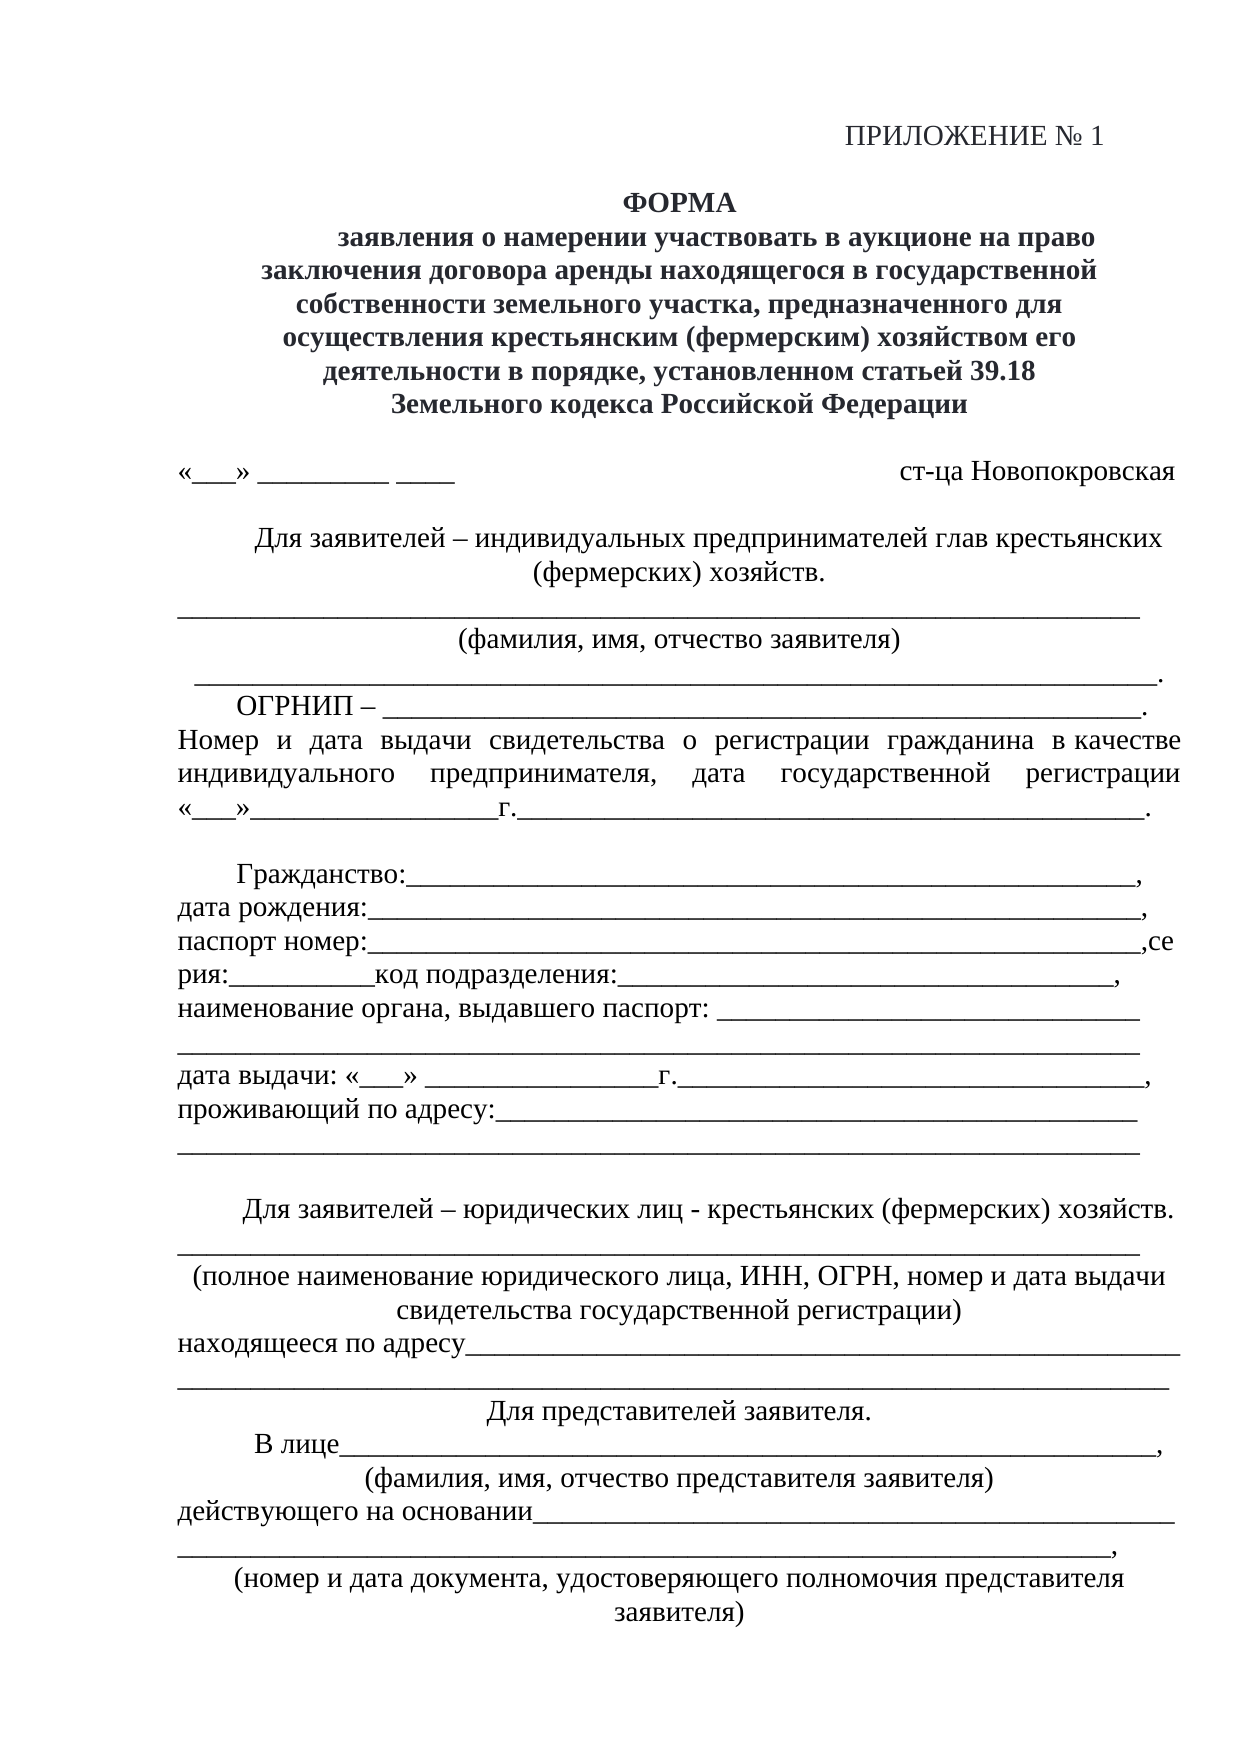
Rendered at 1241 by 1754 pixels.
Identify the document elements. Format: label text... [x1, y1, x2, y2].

text (номер и дата документа, удостоверяющего полномочия представителя заявителя) [177, 1560, 1181, 1627]
text наименование органа, выдавшего паспорт: _____________________________ [177, 990, 1181, 1024]
text ФОРМА [251, 185, 1107, 219]
text __________________________________________________________________ [177, 1225, 1181, 1258]
text дата рождения:_____________________________________________________, [177, 889, 1181, 923]
text дата выдачи: «___» ________________г.________________________________, [177, 1057, 1181, 1091]
text __________________________________________________________________ [177, 1024, 1181, 1057]
text Для заявителей – индивидуальных предпринимателей глав крестьянских (фермерских) хозяйств. [177, 521, 1181, 588]
text проживающий по адресу:____________________________________________ [177, 1091, 1181, 1124]
text Для заявителей – юридических лиц - крестьянских (фермерских) хозяйств. [177, 1191, 1181, 1225]
text заявления о намерении участвовать в аукционе на право заключения договора аренды находящегося в государственной собственности земельного участка, предназначенного для осуществления крестьянским (фермерским) хозяйством его деятельности в порядке, установленном статьей 39.18 Земельного кодекса Российской Федерации [251, 219, 1107, 420]
text Гражданство:__________________________________________________, [177, 856, 1181, 889]
text паспорт номер:_____________________________________________________,серия:__________код подразделения:__________________________________, [177, 923, 1181, 990]
text ____________________________________________________________________ [177, 1359, 1181, 1393]
text __________________________________________________________________ [177, 588, 1181, 621]
text ПРИЛОЖЕНИЕ № 1 [768, 118, 1181, 152]
text В лице________________________________________________________, (фамилия, имя, отчество представителя заявителя) [177, 1426, 1181, 1493]
text Номер и дата выдачи свидетельства о регистрации гражданина в качестве индивидуального предпринимателя, дата государственной регистрации «___»_________________г.___________________________________________. [177, 722, 1181, 822]
text Для представителей заявителя. [177, 1393, 1181, 1426]
text «___» _________ ____ ст-ца Новопокровская [177, 453, 1181, 487]
text (полное наименование юридического лица, ИНН, ОГРН, номер и дата выдачи свидетельства государственной регистрации) [177, 1258, 1181, 1326]
text __________________________________________________________________ [177, 1124, 1181, 1158]
text ОГРНИП – ____________________________________________________. [177, 688, 1181, 722]
text находящееся по адресу_________________________________________________ [177, 1326, 1181, 1359]
text действующего на основании____________________________________________________________________________________________________________, [177, 1493, 1181, 1560]
text (фамилия, имя, отчество заявителя) __________________________________________________________________. [177, 621, 1181, 688]
